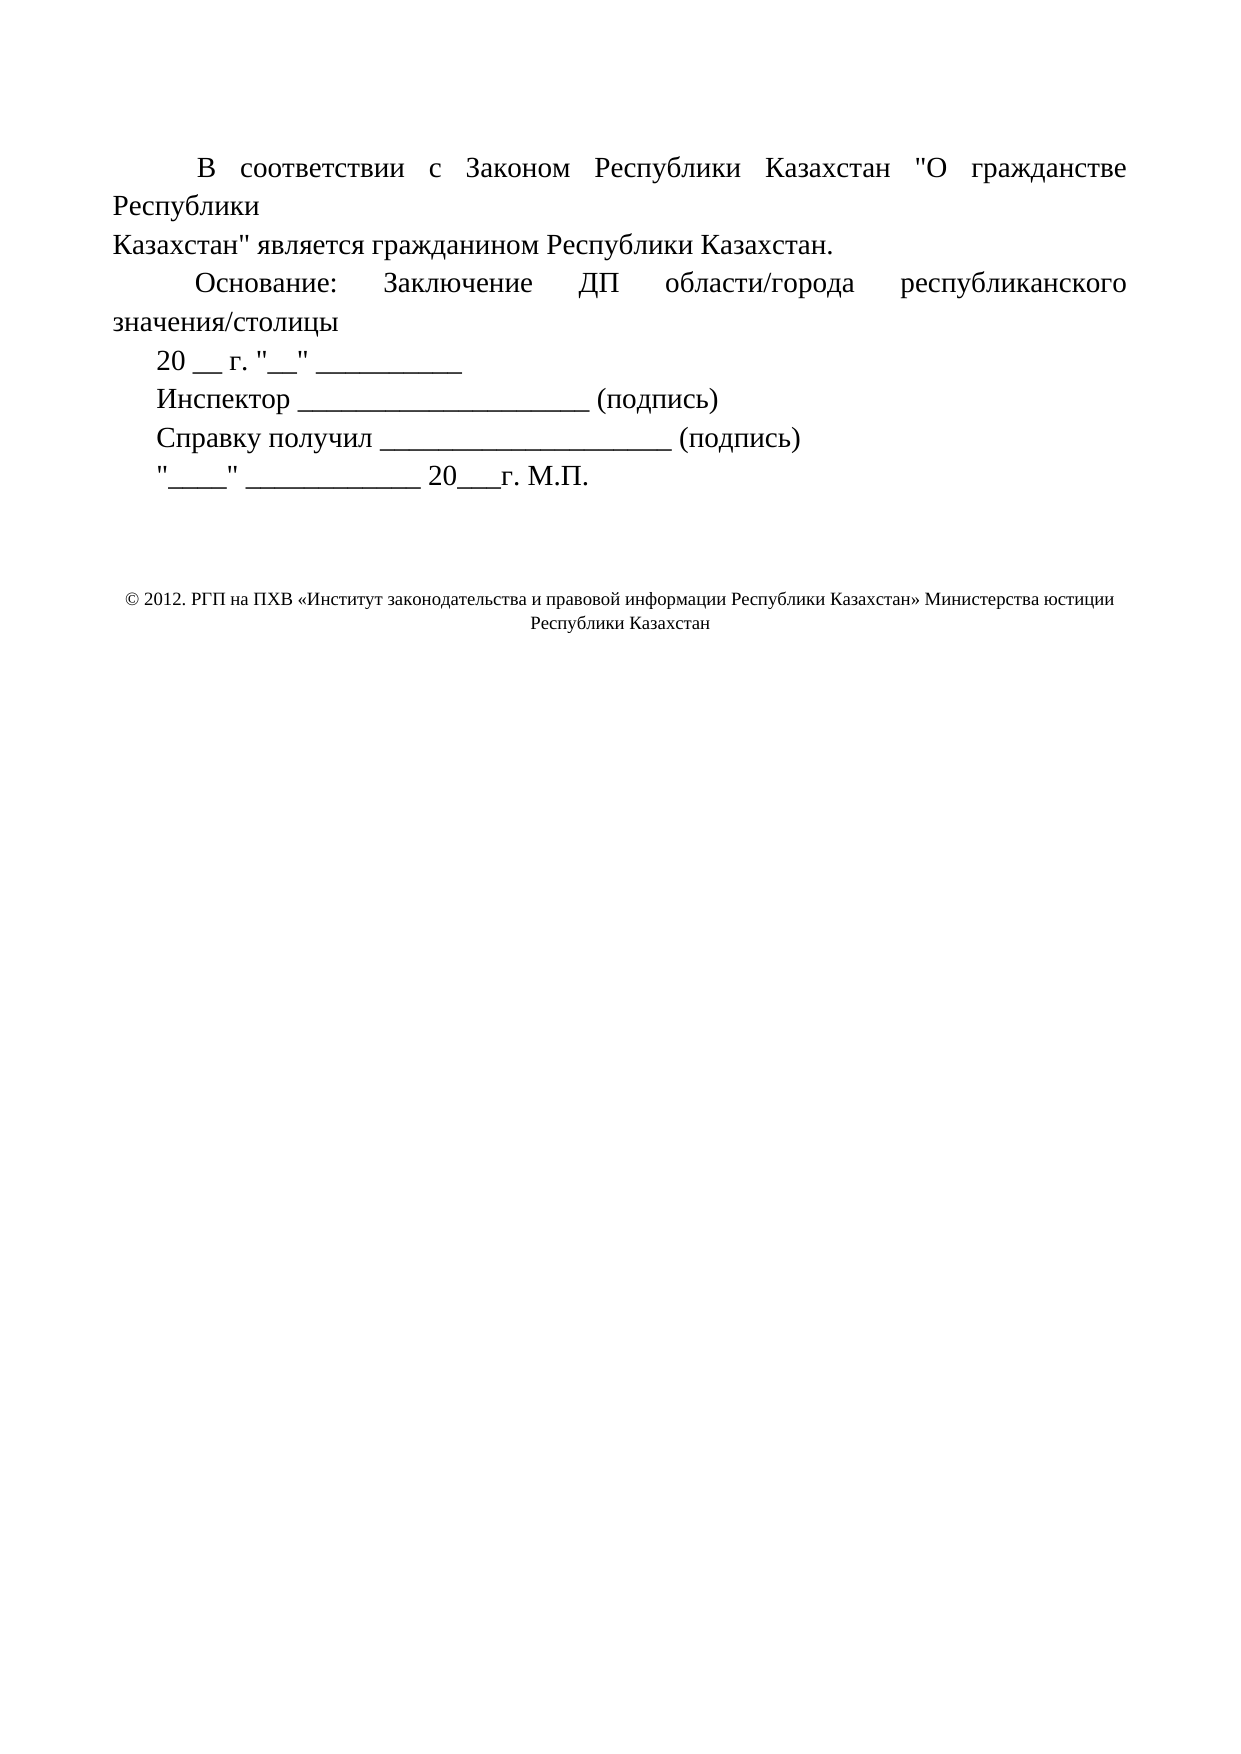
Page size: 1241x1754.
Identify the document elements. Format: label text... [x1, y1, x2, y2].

text "____" ____________ 20___г. М.П. [112, 458, 1128, 492]
text В соответствии с Законом Республики Казахстан "О гражданстве Республики Казахстан" является гражданином Республики Казахстан. [112, 150, 1128, 261]
text Справку получил ____________________ (подпись) [112, 420, 1128, 453]
text Основание: Заключение ДП области/города республиканского значения/столицы [112, 266, 1128, 338]
text Инспектор ____________________ (подпись) [112, 381, 1128, 415]
text © 2012. РГП на ПХВ «Институт законодательства и правовой информации Республики Казахстан» Министерства юстиции Республики Казахстан [112, 587, 1128, 634]
text 20 __ г. "__" __________ [112, 343, 1128, 376]
